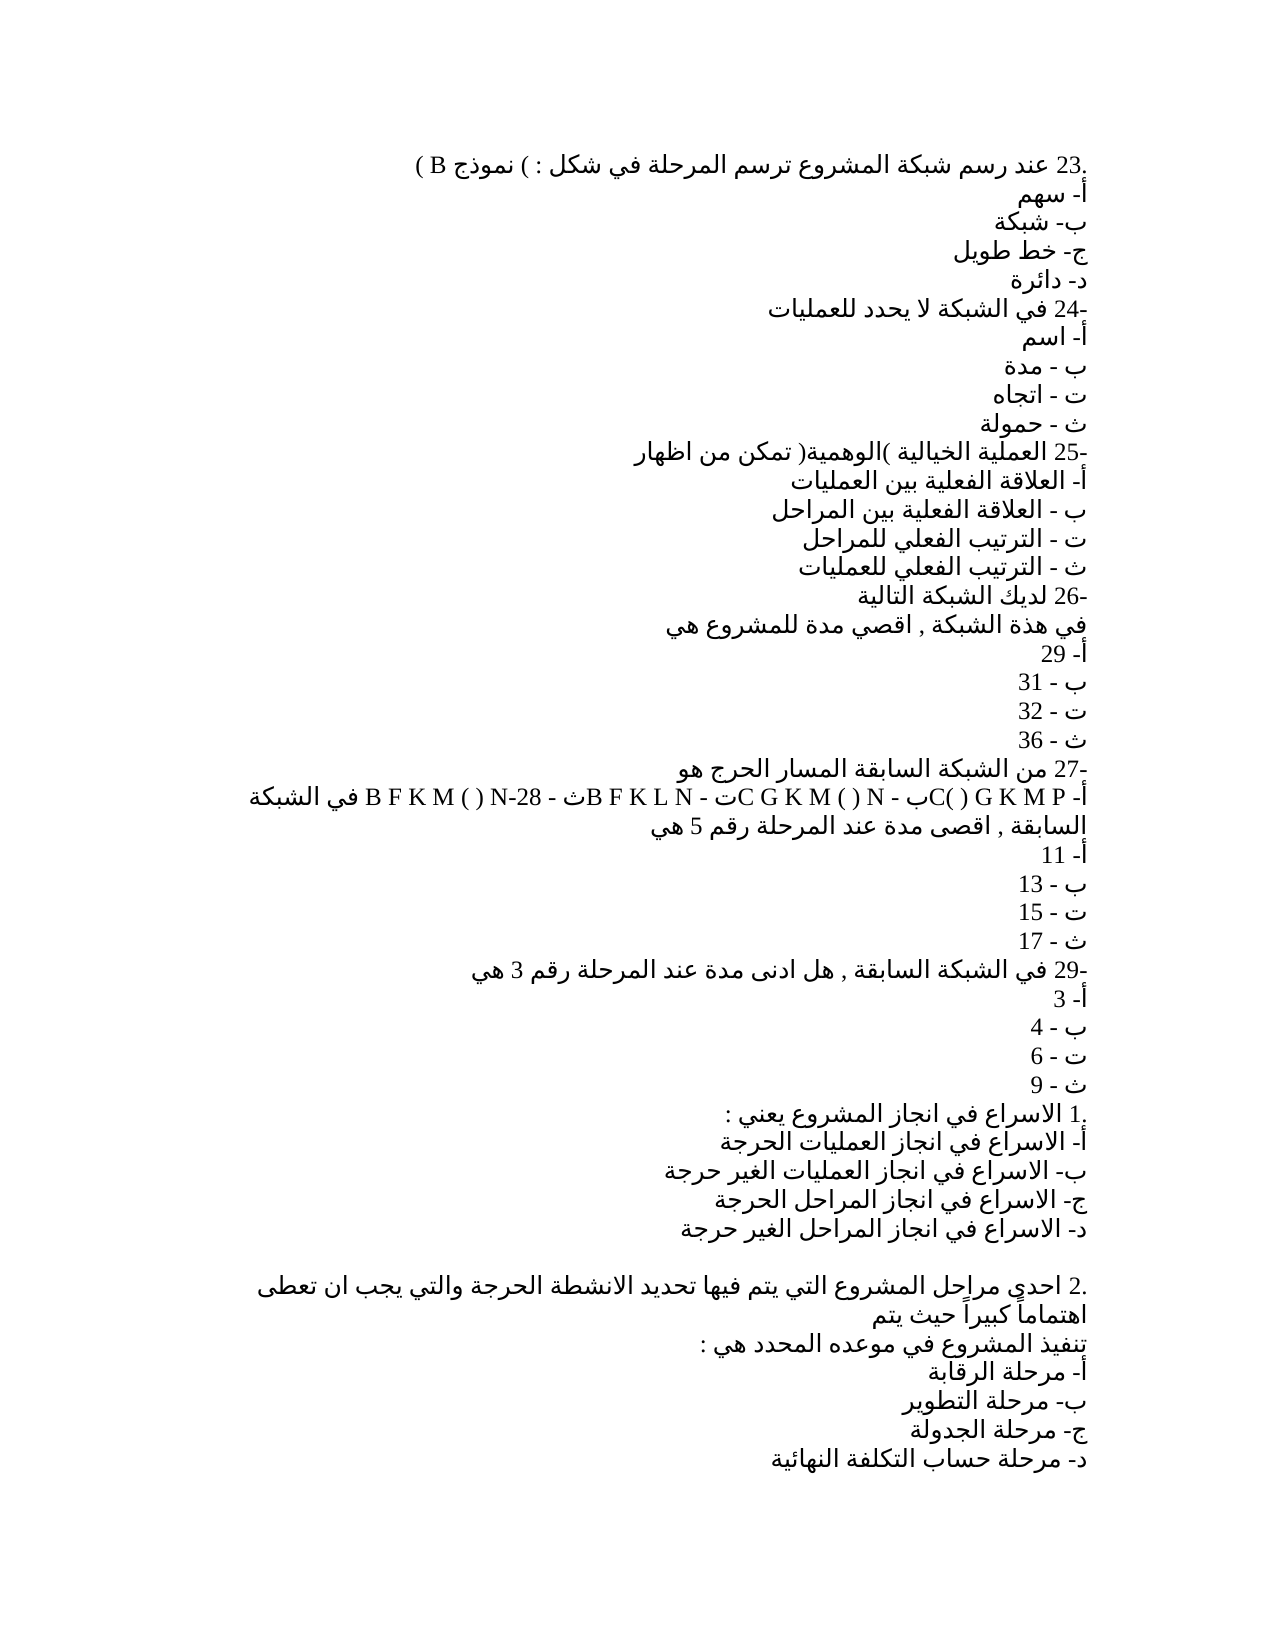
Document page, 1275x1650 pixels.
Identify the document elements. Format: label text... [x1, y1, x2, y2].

text ث - 17 [187, 926, 1087, 955]
text ب - العلاقة الفعلية بين المراحل [187, 495, 1087, 524]
text -26 لديك الشبكة التالية [187, 581, 1087, 610]
text أ- الاسراع في انجاز العمليات الحرجة [187, 1127, 1087, 1156]
text ث - الترتيب الفعلي للعمليات [187, 552, 1087, 581]
text -29 في الشبكة السابقة , هل ادنى مدة عند المرحلة رقم 3 هي [187, 955, 1087, 984]
text أ- C( ) G K M Pب - C G K M ( ) Nت - B F K L Nث - B F K M ( ) N-28 في الشبكة السابقة , اقصى مدة عند المرحلة رقم 5 هي [187, 782, 1087, 840]
text ب- شبكة [187, 207, 1087, 236]
text ت - 6 [187, 1041, 1087, 1070]
text أ- 3 [187, 984, 1087, 1012]
text ث - حمولة [187, 409, 1087, 437]
text ت - اتجاه [187, 380, 1087, 409]
text ج- مرحلة الجدولة [187, 1415, 1087, 1444]
text ج- الاسراع في انجاز المراحل الحرجة [187, 1185, 1087, 1214]
text ث - 36 [187, 725, 1087, 754]
text في هذة الشبكة , اقصي مدة للمشروع هي [187, 610, 1087, 639]
text .2 احدى مراحل المشروع التي يتم فيها تحديد الانشطة الحرجة والتي يجب ان تعطى اهتماماً كبيراً حيث يتم [187, 1271, 1087, 1329]
text ج- خط طويل [187, 236, 1087, 265]
text تنفيذ المشروع في موعده المحدد هي : [187, 1329, 1087, 1357]
text أ- اسم [187, 322, 1087, 351]
text أ- 29 [187, 639, 1087, 667]
text ت - 15 [187, 897, 1087, 926]
text .1 الاسراع في انجاز المشروع يعني : [187, 1099, 1087, 1127]
text -27 من الشبكة السابقة المسار الحرج هو [187, 754, 1087, 782]
text أ- سهم [187, 179, 1087, 207]
text ب - 13 [187, 869, 1087, 897]
text -24 في الشبكة لا يحدد للعمليات [187, 294, 1087, 322]
text ب- مرحلة التطوير [187, 1386, 1087, 1415]
text ب - مدة [187, 351, 1087, 380]
text -25 العملية الخيالية )الوهمية( تمكن من اظهار [187, 437, 1087, 466]
text أ- 11 [187, 840, 1087, 869]
text د- مرحلة حساب التكلفة النهائية [187, 1444, 1087, 1472]
text .23 عند رسم شبكة المشروع ترسم المرحلة في شكل : ) نموذج B ) [187, 150, 1087, 179]
text د- الاسراع في انجاز المراحل الغير حرجة [187, 1214, 1087, 1242]
text أ- مرحلة الرقابة [187, 1357, 1087, 1386]
text ت - الترتيب الفعلي للمراحل [187, 524, 1087, 552]
text ث - 9 [187, 1070, 1087, 1099]
text ب- الاسراع في انجاز العمليات الغير حرجة [187, 1156, 1087, 1185]
text ب - 31 [187, 667, 1087, 696]
text ب - 4 [187, 1012, 1087, 1041]
text ت - 32 [187, 696, 1087, 725]
text أ- العلاقة الفعلية بين العمليات [187, 466, 1087, 495]
text د- دائرة [187, 265, 1087, 294]
